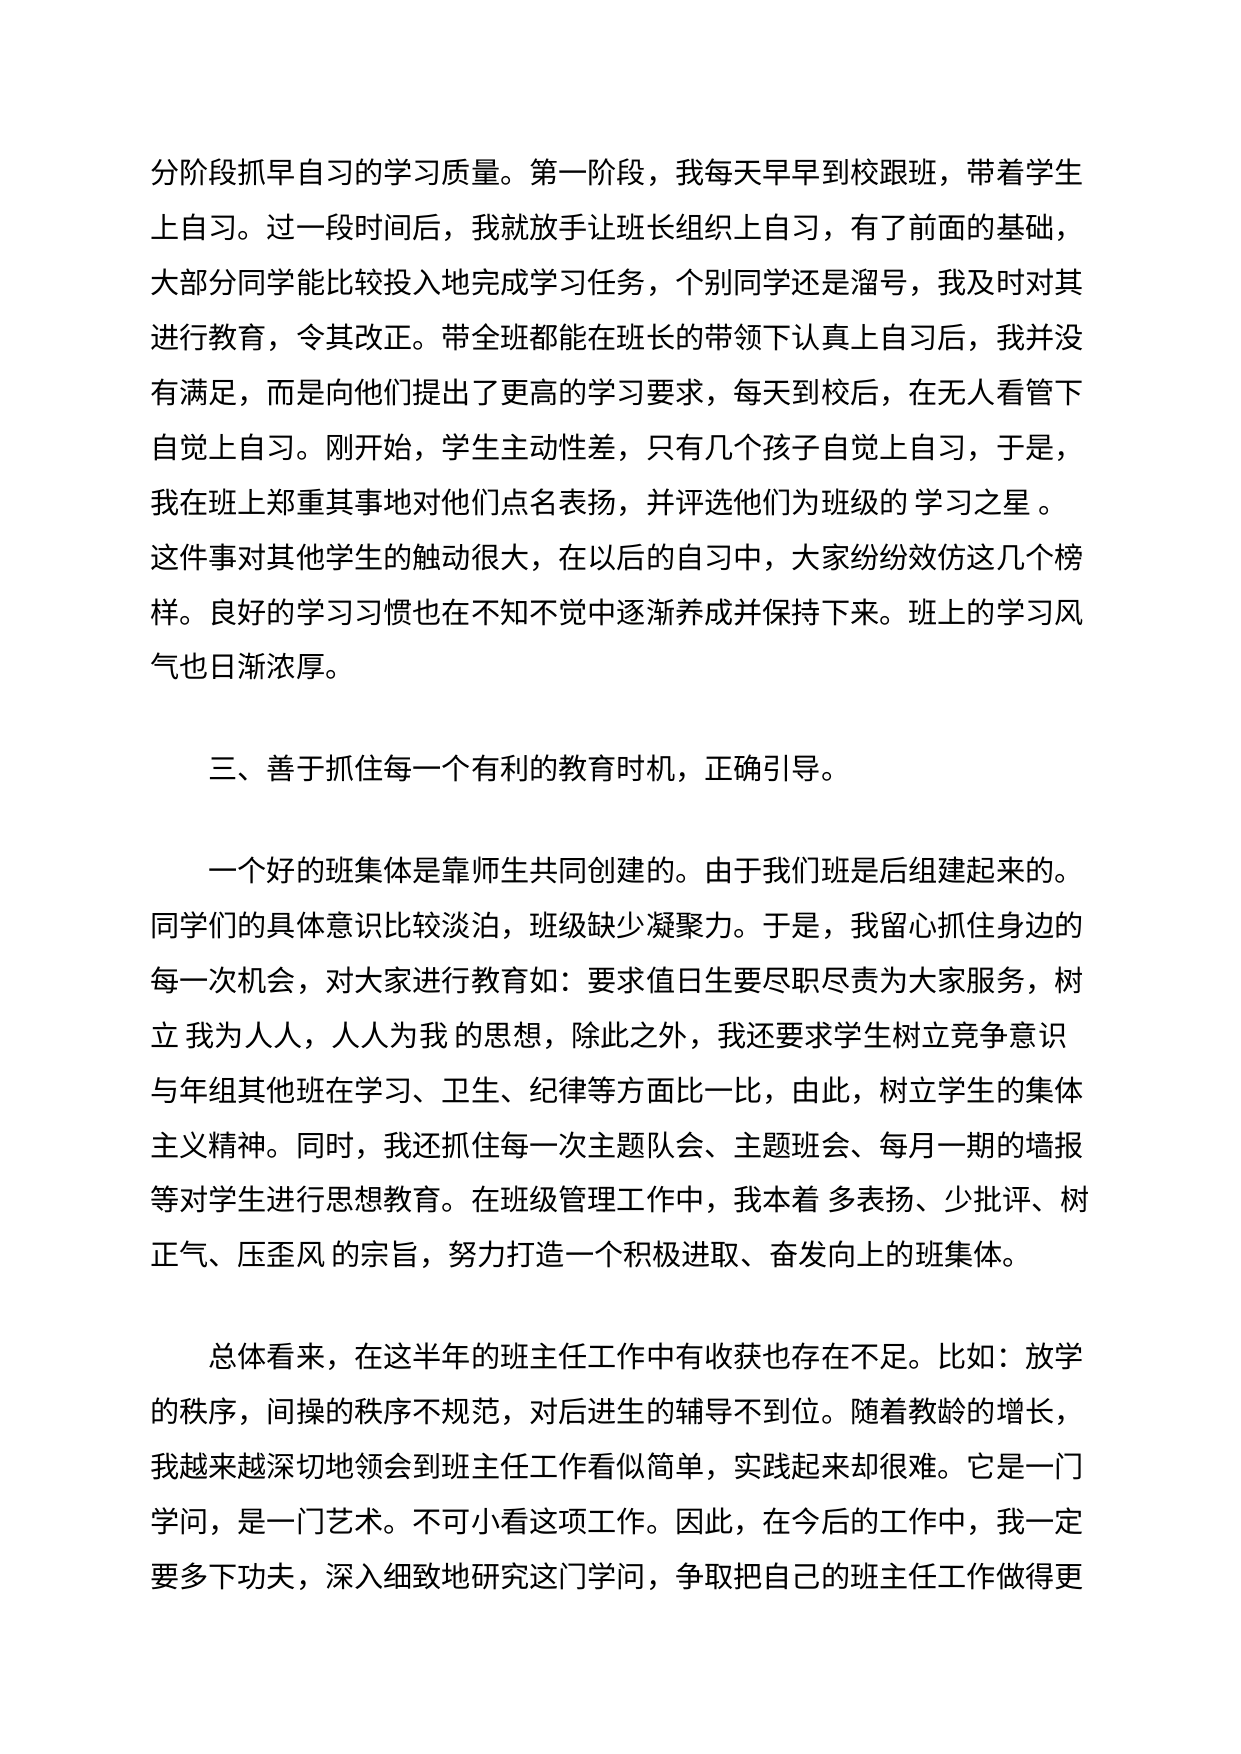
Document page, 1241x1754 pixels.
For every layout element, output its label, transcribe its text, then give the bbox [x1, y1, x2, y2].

text 三、善于抓住每一个有利的教育时机，正确引导。 [150, 746, 1090, 788]
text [150, 150, 1090, 686]
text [150, 1334, 1090, 1596]
text 一个好的班集体是靠师生共同创建的。由于我们班是后组建起来的。同学们的具体意识比较淡泊，班级缺少凝聚力。于是，我留心抓住身边的每一次机会，对大家进行教育如：要求值日生要尽职尽责为大家服务，树立 我为人人，人人为我 的思想，除此之外，我还要求学生树立竞争意识与年组其他班在学习、卫生、纪律等方面比一比，由此，树立学生的集体主义精神。同时，我还抓住每一次主题队会、主题班会、每月一期的墙报等对学生进行思想教育。在班级管理工作中，我本着 多表扬、少批评、树正气、压歪风 的宗旨，努力打造一个积极进取、奋发向上的班集体。 [150, 848, 1090, 1274]
